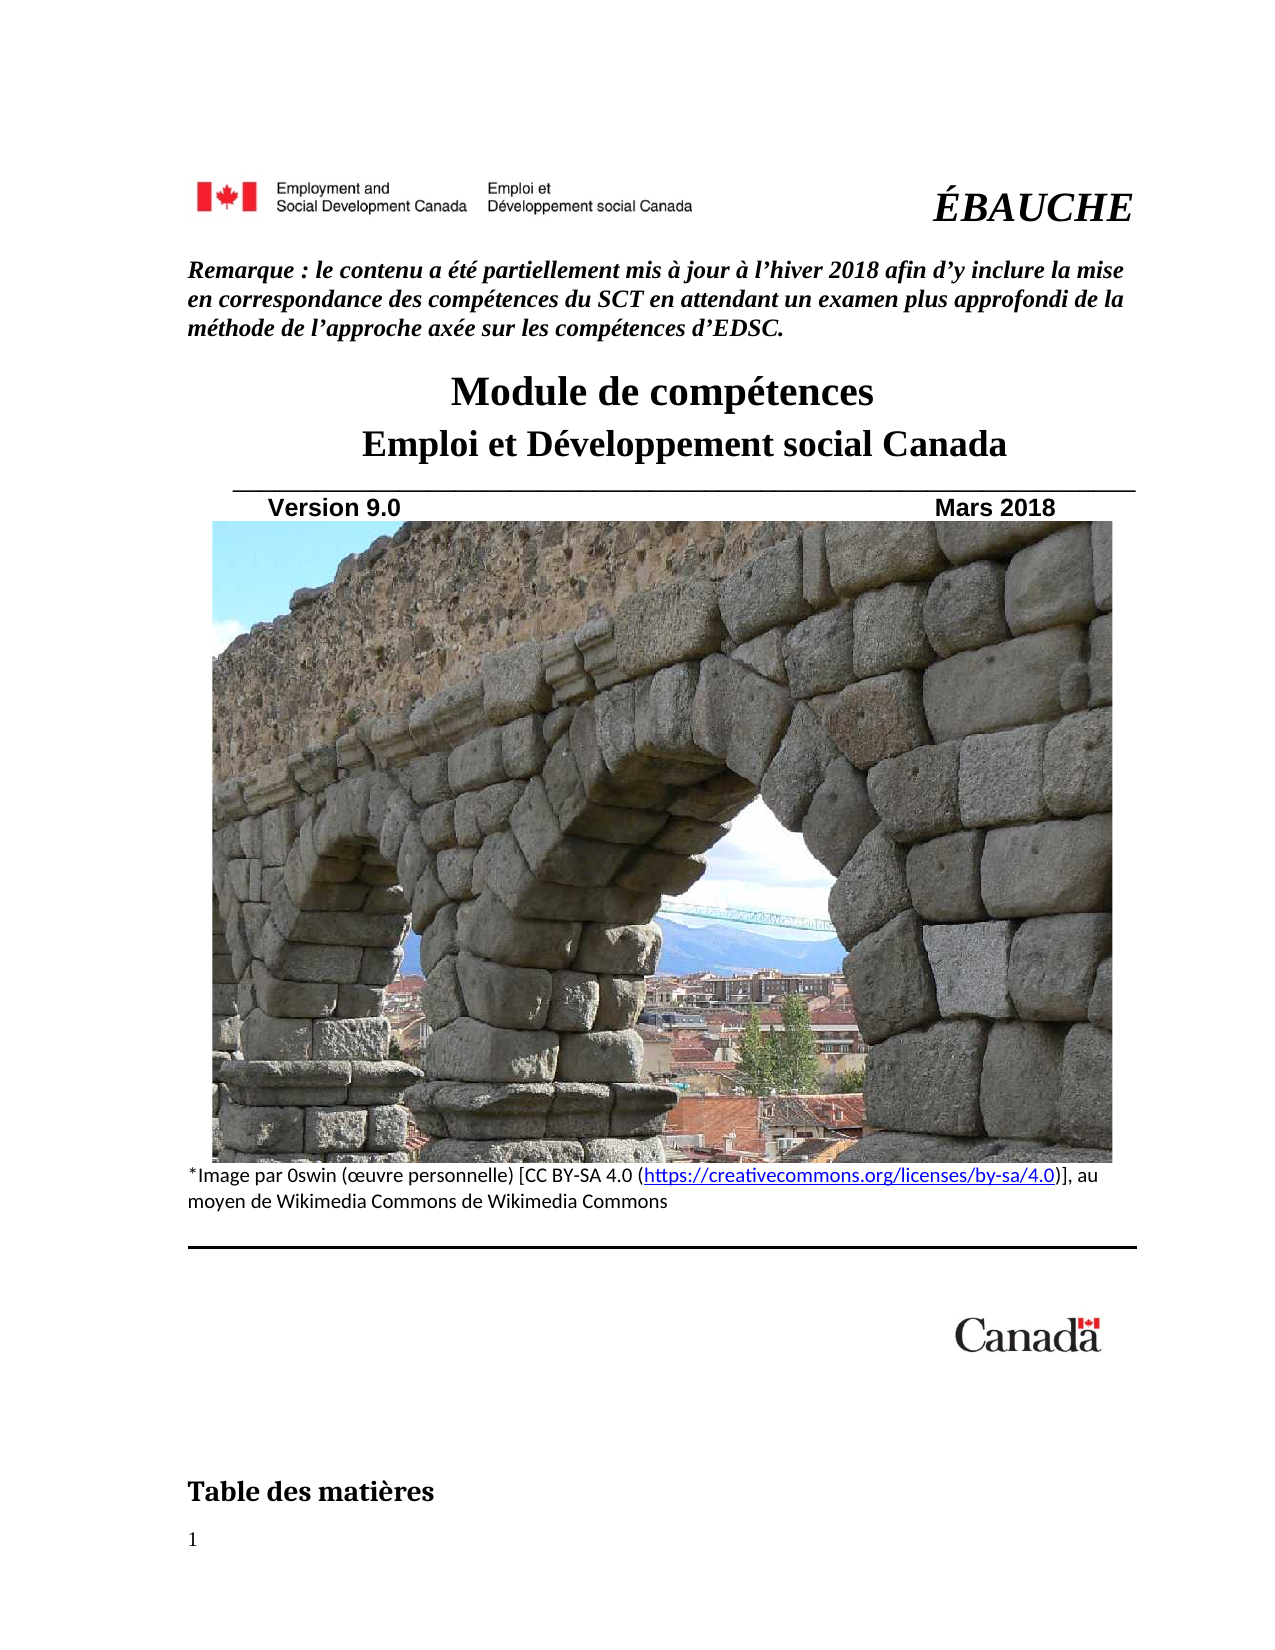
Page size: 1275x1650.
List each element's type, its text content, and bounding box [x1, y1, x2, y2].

text *Image par 0swin (œuvre personnelle) [CC BY-SA 4.0 (https://creativecommons.org/licenses/by-sa/4.0)], au moyen de Wikimedia Commons de Wikimedia Commons [187, 1162, 1137, 1213]
text Remarque : le contenu a été partiellement mis à jour à l’hiver 2018 afin d’y inclure la mise en correspondance des compétences du SCT en attendant un examen plus approfondi de la méthode de l’approche axée sur les compétences d’EDSC. [187, 256, 1137, 342]
text Emploi et Développement social Canada _________________________________________________________________ [187, 421, 1182, 493]
subtitle Module de compétences [187, 367, 1137, 415]
picture [918, 1278, 1138, 1391]
picture [187, 175, 702, 222]
picture [212, 521, 1113, 1163]
